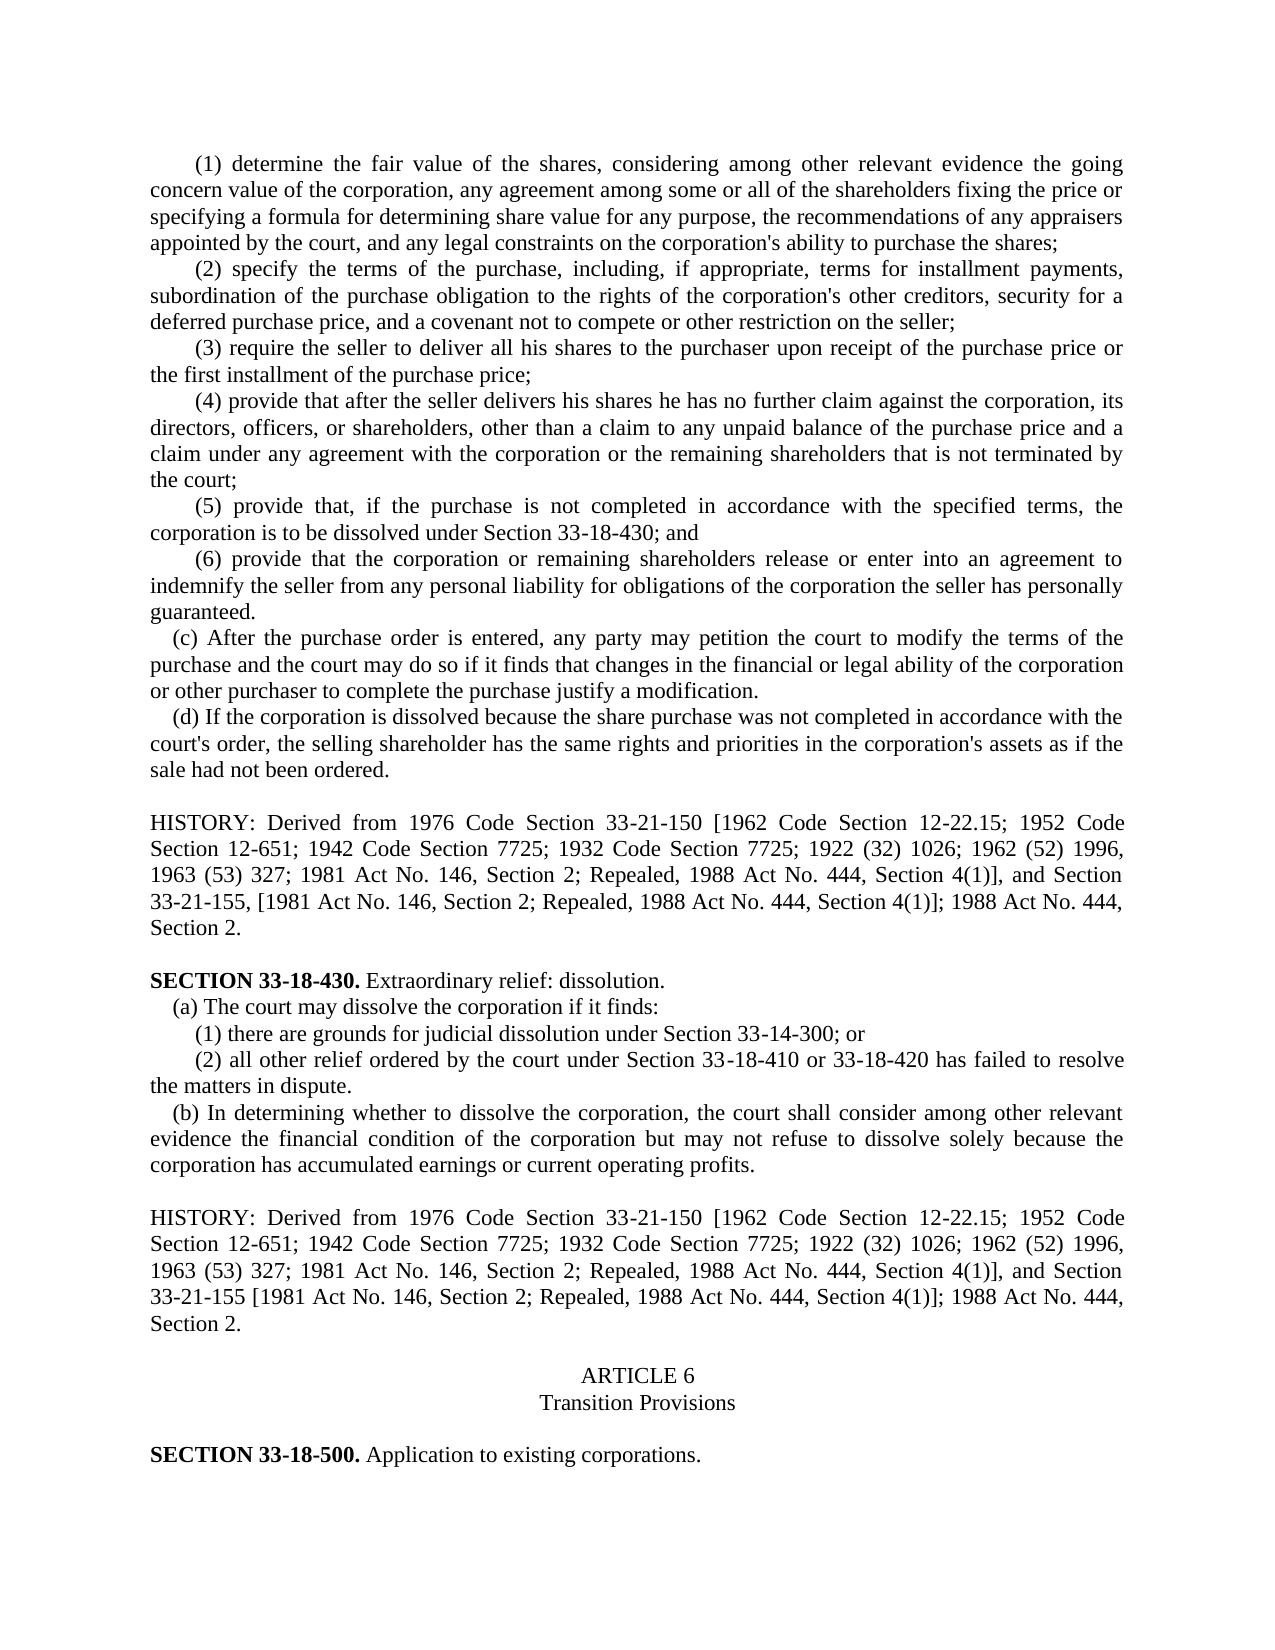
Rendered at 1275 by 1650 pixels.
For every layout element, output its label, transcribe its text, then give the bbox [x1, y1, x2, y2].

text Transition Provisions [150, 1389, 1125, 1415]
text SECTION 33-18-430. Extraordinary relief: dissolution. [150, 967, 1125, 993]
text (b) In determining whether to dissolve the corporation, the court shall consider among other relevant evidence the financial condition of the corporation but may not refuse to dissolve solely because the corporation has accumulated earnings or current operating profits. [150, 1099, 1125, 1178]
text (d) If the corporation is dissolved because the share purchase was not completed in accordance with the court's order, the selling shareholder has the same rights and priorities in the corporation's assets as if the sale had not been ordered. [150, 703, 1125, 782]
text HISTORY: Derived from 1976 Code Section 33-21-150 [1962 Code Section 12-22.15; 1952 Code Section 12-651; 1942 Code Section 7725; 1932 Code Section 7725; 1922 (32) 1026; 1962 (52) 1996, 1963 (53) 327; 1981 Act No. 146, Section 2; Repealed, 1988 Act No. 444, Section 4(1)], and Section 33-21-155 [1981 Act No. 146, Section 2; Repealed, 1988 Act No. 444, Section 4(1)]; 1988 Act No. 444, Section 2. [150, 1204, 1125, 1336]
text SECTION 33-18-500. Application to existing corporations. [150, 1441, 1125, 1468]
text HISTORY: Derived from 1976 Code Section 33-21-150 [1962 Code Section 12-22.15; 1952 Code Section 12-651; 1942 Code Section 7725; 1932 Code Section 7725; 1922 (32) 1026; 1962 (52) 1996, 1963 (53) 327; 1981 Act No. 146, Section 2; Repealed, 1988 Act No. 444, Section 4(1)], and Section 33-21-155, [1981 Act No. 146, Section 2; Repealed, 1988 Act No. 444, Section 4(1)]; 1988 Act No. 444, Section 2. [150, 809, 1125, 941]
text (5) provide that, if the purchase is not completed in accordance with the specified terms, the corporation is to be dissolved under Section 33-18-430; and [150, 493, 1125, 545]
text (1) determine the fair value of the shares, considering among other relevant evidence the going concern value of the corporation, any agreement among some or all of the shareholders fixing the price or specifying a formula for determining share value for any purpose, the recommendations of any appraisers appointed by the court, and any legal constraints on the corporation's ability to purchase the shares; [150, 150, 1125, 255]
text (1) there are grounds for judicial dissolution under Section 33-14-300; or [150, 1020, 1125, 1046]
text (c) After the purchase order is entered, any party may petition the court to modify the terms of the purchase and the court may do so if it finds that changes in the financial or legal ability of the corporation or other purchaser to complete the purchase justify a modification. [150, 624, 1125, 703]
text (6) provide that the corporation or remaining shareholders release or enter into an agreement to indemnify the seller from any personal liability for obligations of the corporation the seller has personally guaranteed. [150, 545, 1125, 624]
text (4) provide that after the seller delivers his shares he has no further claim against the corporation, its directors, officers, or shareholders, other than a claim to any unpaid balance of the purchase price and a claim under any agreement with the corporation or the remaining shareholders that is not terminated by the court; [150, 387, 1125, 493]
text (3) require the seller to deliver all his shares to the purchaser upon receipt of the purchase price or the first installment of the purchase price; [150, 334, 1125, 387]
text (2) specify the terms of the purchase, including, if appropriate, terms for installment payments, subordination of the purchase obligation to the rights of the corporation's other creditors, security for a deferred purchase price, and a covenant not to compete or other restriction on the seller; [150, 255, 1125, 334]
text (2) all other relief ordered by the court under Section 33-18-410 or 33-18-420 has failed to resolve the matters in dispute. [150, 1046, 1125, 1099]
text (a) The court may dissolve the corporation if it finds: [150, 993, 1125, 1020]
text ARTICLE 6 [150, 1362, 1125, 1389]
